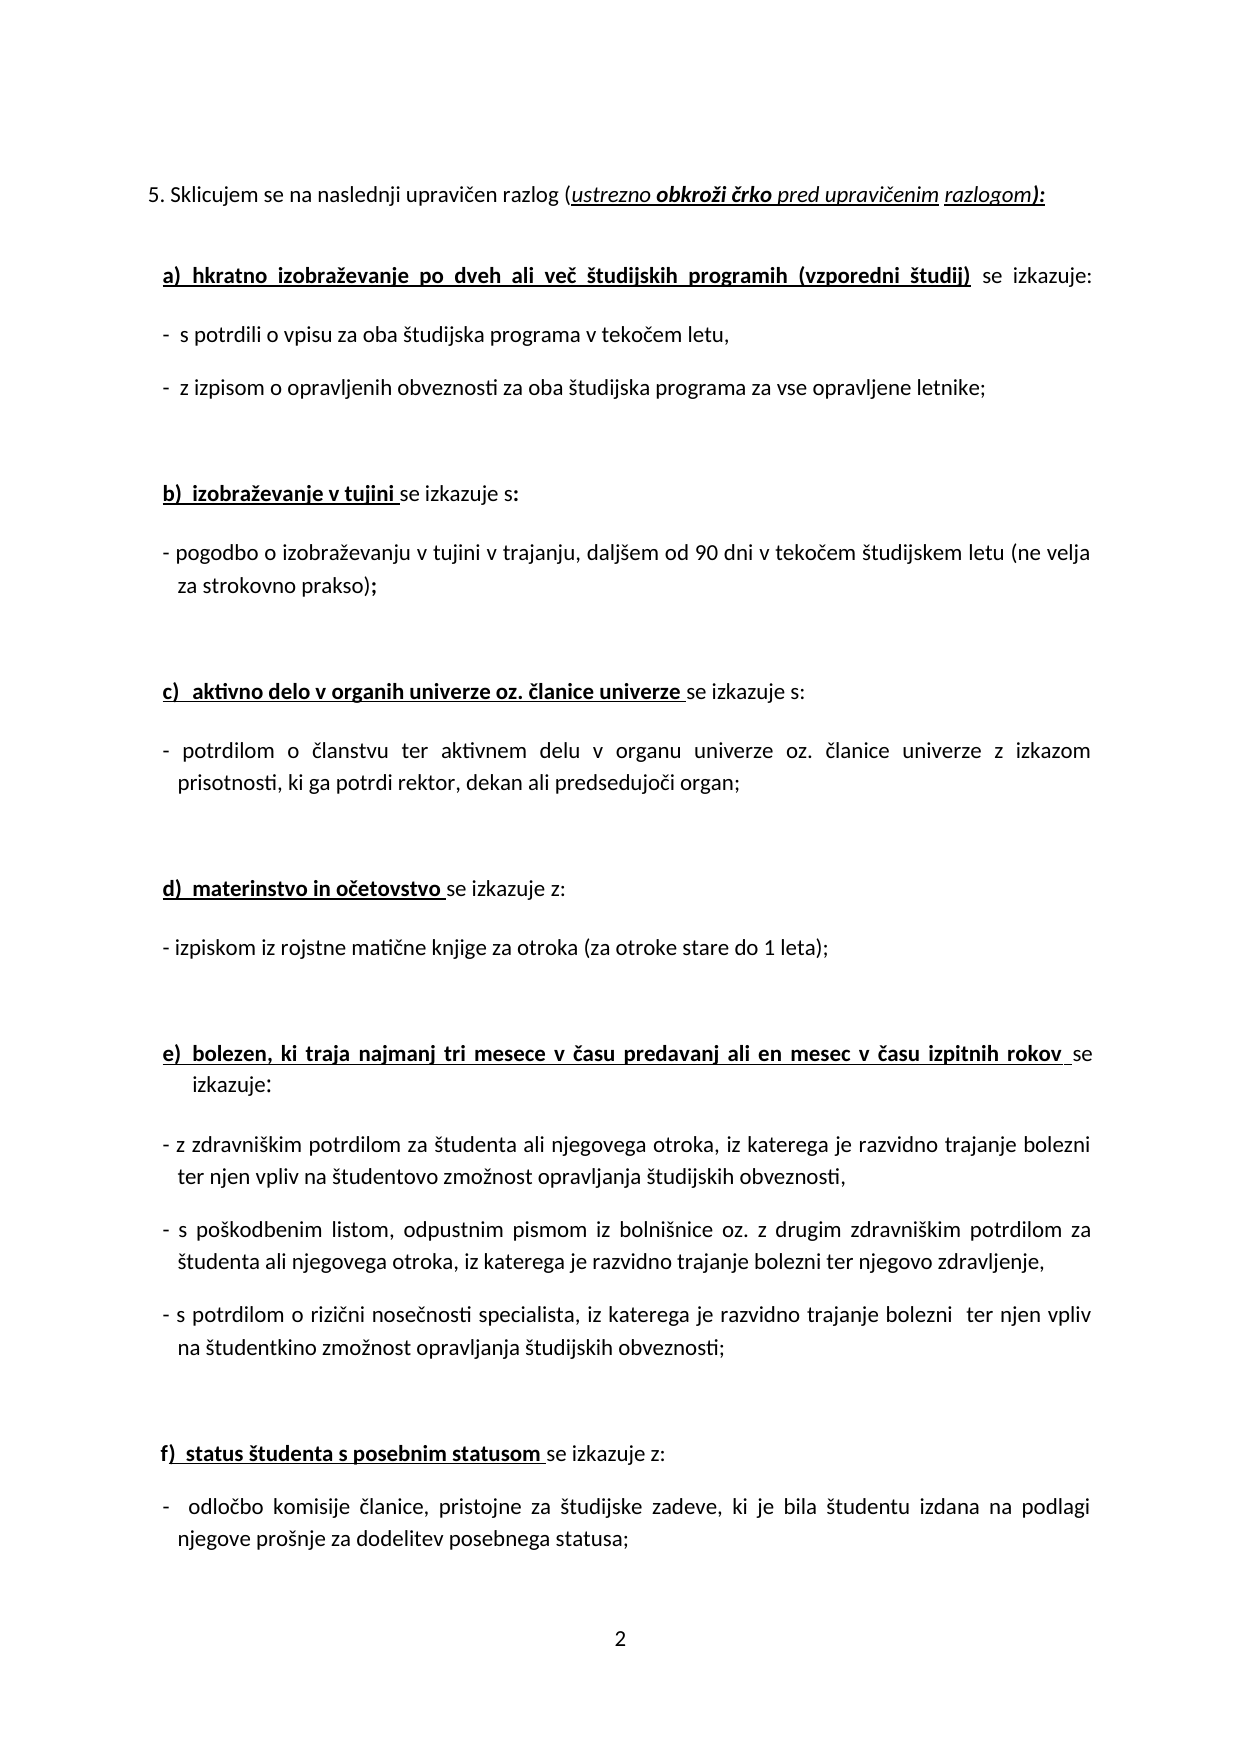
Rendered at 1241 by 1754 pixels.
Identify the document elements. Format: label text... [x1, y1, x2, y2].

text 5. Sklicujem se na naslednji upravičen razlog (ustrezno obkroži črko pred upravičenim razlogom): [148, 180, 1093, 208]
text - z zdravniškim potrdilom za študenta ali njegovega otroka, iz katerega je razvidno trajanje bolezni ter njen vpliv na študentovo zmožnost opravljanja študijskih obveznosti, [162, 1130, 1093, 1190]
text - s potrdilom o rizični nosečnosti specialista, iz katerega je razvidno trajanje bolezni ter njen vpliv na študentkino zmožnost opravljanja študijskih obveznosti; [162, 1301, 1093, 1361]
list bolezen, ki traja najmanj tri mesece v času predavanj ali en mesec v času izpitnih rokov se izkazuje: [162, 1039, 1093, 1130]
text - izpiskom iz rojstne matične knjige za otroka (za otroke stare do 1 leta); [162, 933, 1093, 962]
text - s poškodbenim listom, odpustnim pismom iz bolnišnice oz. z drugim zdravniškim potrdilom za študenta ali njegovega otroka, iz katerega je razvidno trajanje bolezni ter njegovo zdravljenje, [162, 1215, 1093, 1276]
list materinstvo in očetovstvo se izkazuje z: [162, 874, 1093, 933]
text - z izpisom o opravljenih obveznosti za oba študijska programa za vse opravljene letnike; [162, 373, 1093, 401]
list aktivno delo v organih univerze oz. članice univerze se izkazuje s: [162, 677, 1093, 736]
list izobraževanje v tujini se izkazuje s: [162, 479, 1093, 538]
text - odločbo komisije članice, pristojne za študijske zadeve, ki je bila študentu izdana na podlagi njegove prošnje za dodelitev posebnega statusa; [162, 1492, 1093, 1552]
text - pogodbo o izobraževanju v tujini v trajanju, daljšem od 90 dni v tekočem študijskem letu (ne velja za strokovno prakso); [162, 538, 1093, 599]
text - potrdilom o članstvu ter aktivnem delu v organu univerze oz. članice univerze z izkazom prisotnosti, ki ga potrdi rektor, dekan ali predsedujoči organ; [162, 736, 1093, 796]
text f) status študenta s posebnim statusom se izkazuje z: [88, 1439, 1093, 1467]
text - s potrdili o vpisu za oba študijska programa v tekočem letu, [162, 320, 1093, 348]
list hkratno izobraževanje po dveh ali več študijskih programih (vzporedni študij) se izkazuje: [162, 261, 1093, 320]
